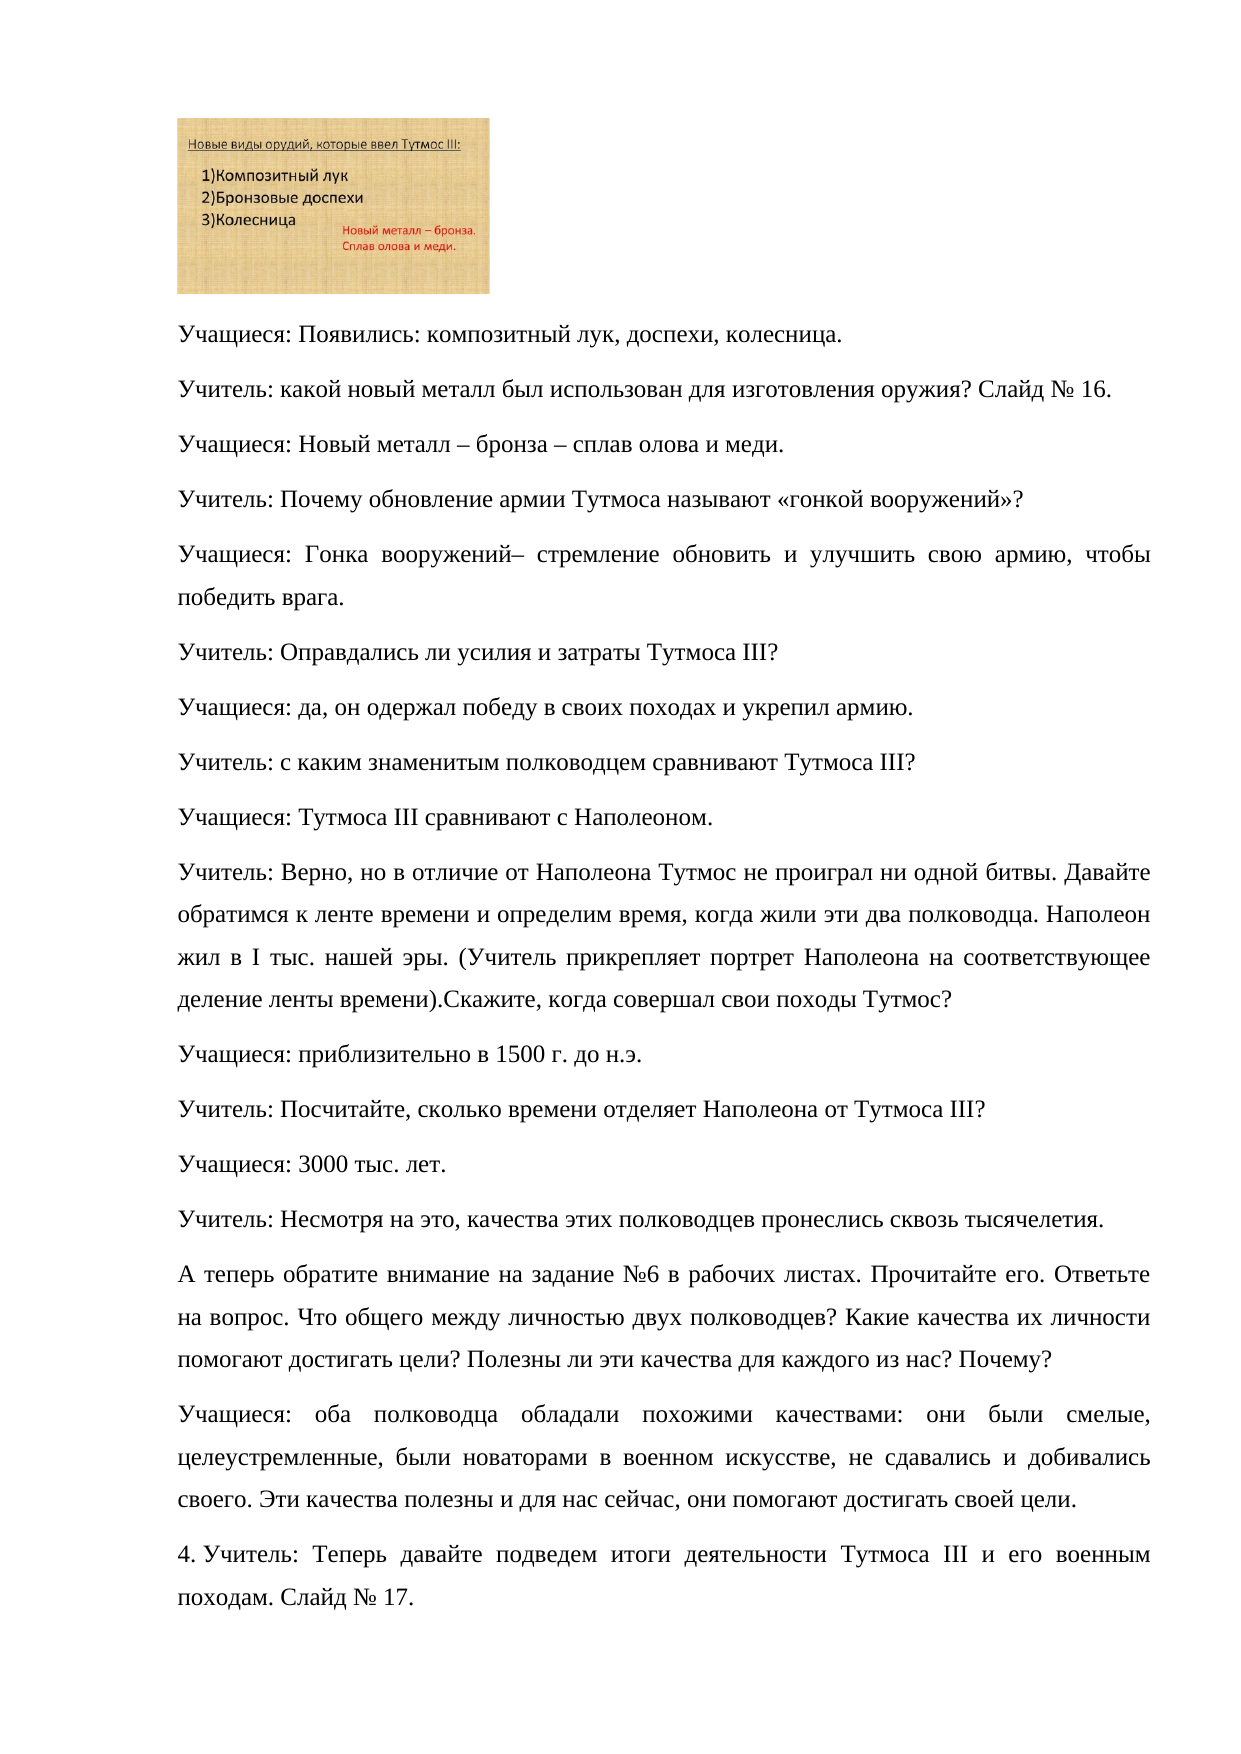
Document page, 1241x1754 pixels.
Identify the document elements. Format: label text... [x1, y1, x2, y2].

text Учащиеся: Гонка вооружений– стремление обновить и улучшить свою армию, чтобы победить врага. [177, 526, 1152, 611]
text Учитель: Несмотря на это, качества этих полководцев пронеслись сквозь тысячелетия. [177, 1191, 1152, 1233]
text Учащиеся: 3000 тыс. лет. [177, 1136, 1152, 1178]
text Учитель: Оправдались ли усилия и затраты Тутмоса III? [177, 623, 1152, 666]
text Учащиеся: Тутмоса III сравнивают с Наполеоном. [177, 788, 1152, 831]
text Учитель: Верно, но в отличие от Наполеона Тутмос не проиграл ни одной битвы. Давайте обратимся к ленте времени и определим время, когда жили эти два полководца. Наполеон жил в I тыс. нашей эры. (Учитель прикрепляет портрет Наполеона на соответствующее деление ленты времени).Скажите, когда совершал свои походы Тутмос? [177, 843, 1152, 1013]
text Учащиеся: приблизительно в 1500 г. до н.э. [177, 1026, 1152, 1068]
text Учащиеся: Появились: композитный лук, доспехи, колесница. [177, 306, 1152, 348]
text 4. Учитель: Теперь давайте подведем итоги деятельности Тутмоса III и его военным походам. Слайд № 17. [177, 1526, 1152, 1611]
text Учитель: какой новый металл был использован для изготовления оружия? Слайд № 16. [177, 361, 1152, 403]
text Учащиеся: да, он одержал победу в своих походах и укрепил армию. [177, 678, 1152, 721]
text Учащиеся: Новый металл – бронза – сплав олова и меди. [177, 416, 1152, 458]
text Учитель: с каким знаменитым полководцем сравнивают Тутмоса III? [177, 733, 1152, 776]
text Учитель: Посчитайте, сколько времени отделяет Наполеона от Тутмоса III? [177, 1081, 1152, 1123]
picture [177, 118, 490, 294]
text Учащиеся: оба полководца обладали похожими качествами: они были смелые, целеустремленные, были новаторами в военном искусстве, не сдавались и добивались своего. Эти качества полезны и для нас сейчас, они помогают достигать своей цели. [177, 1386, 1152, 1513]
text А теперь обратите внимание на задание №6 в рабочих листах. Прочитайте его. Ответьте на вопрос. Что общего между личностью двух полководцев? Какие качества их личности помогают достигать цели? Полезны ли эти качества для каждого из нас? Почему? [177, 1246, 1152, 1373]
text Учитель: Почему обновление армии Тутмоса называют «гонкой вооружений»? [177, 471, 1152, 513]
